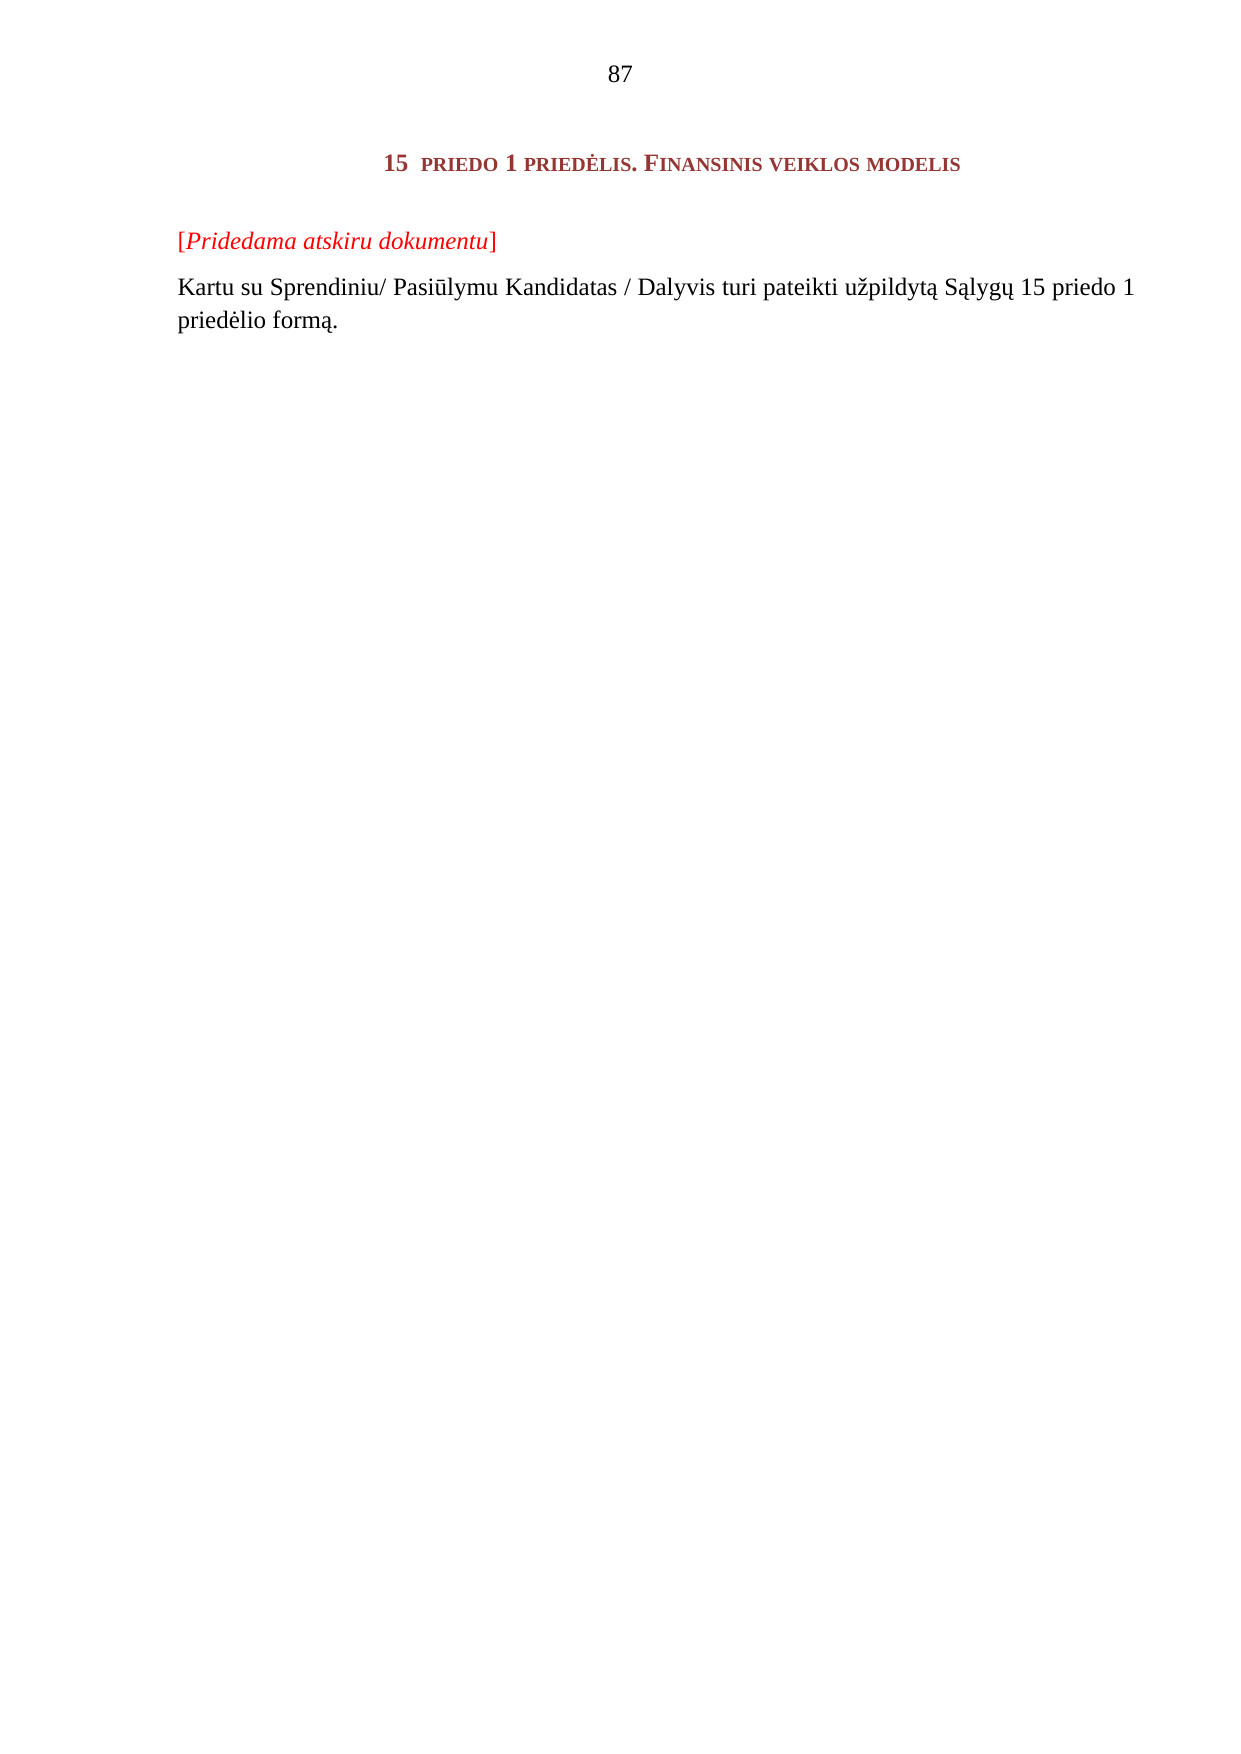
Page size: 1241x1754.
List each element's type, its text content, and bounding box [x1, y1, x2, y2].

text [Pridedama atskiru dokumentu] [177, 226, 1137, 255]
text Kartu su Sprendiniu/ Pasiūlymu Kandidatas / Dalyvis turi pateikti užpildytą Sąlygų 15 priedo 1 priedėlio formą. [177, 272, 1137, 333]
subtitle priedo 1 priedėlis. Finansinis veiklos modelis [222, 148, 1122, 176]
